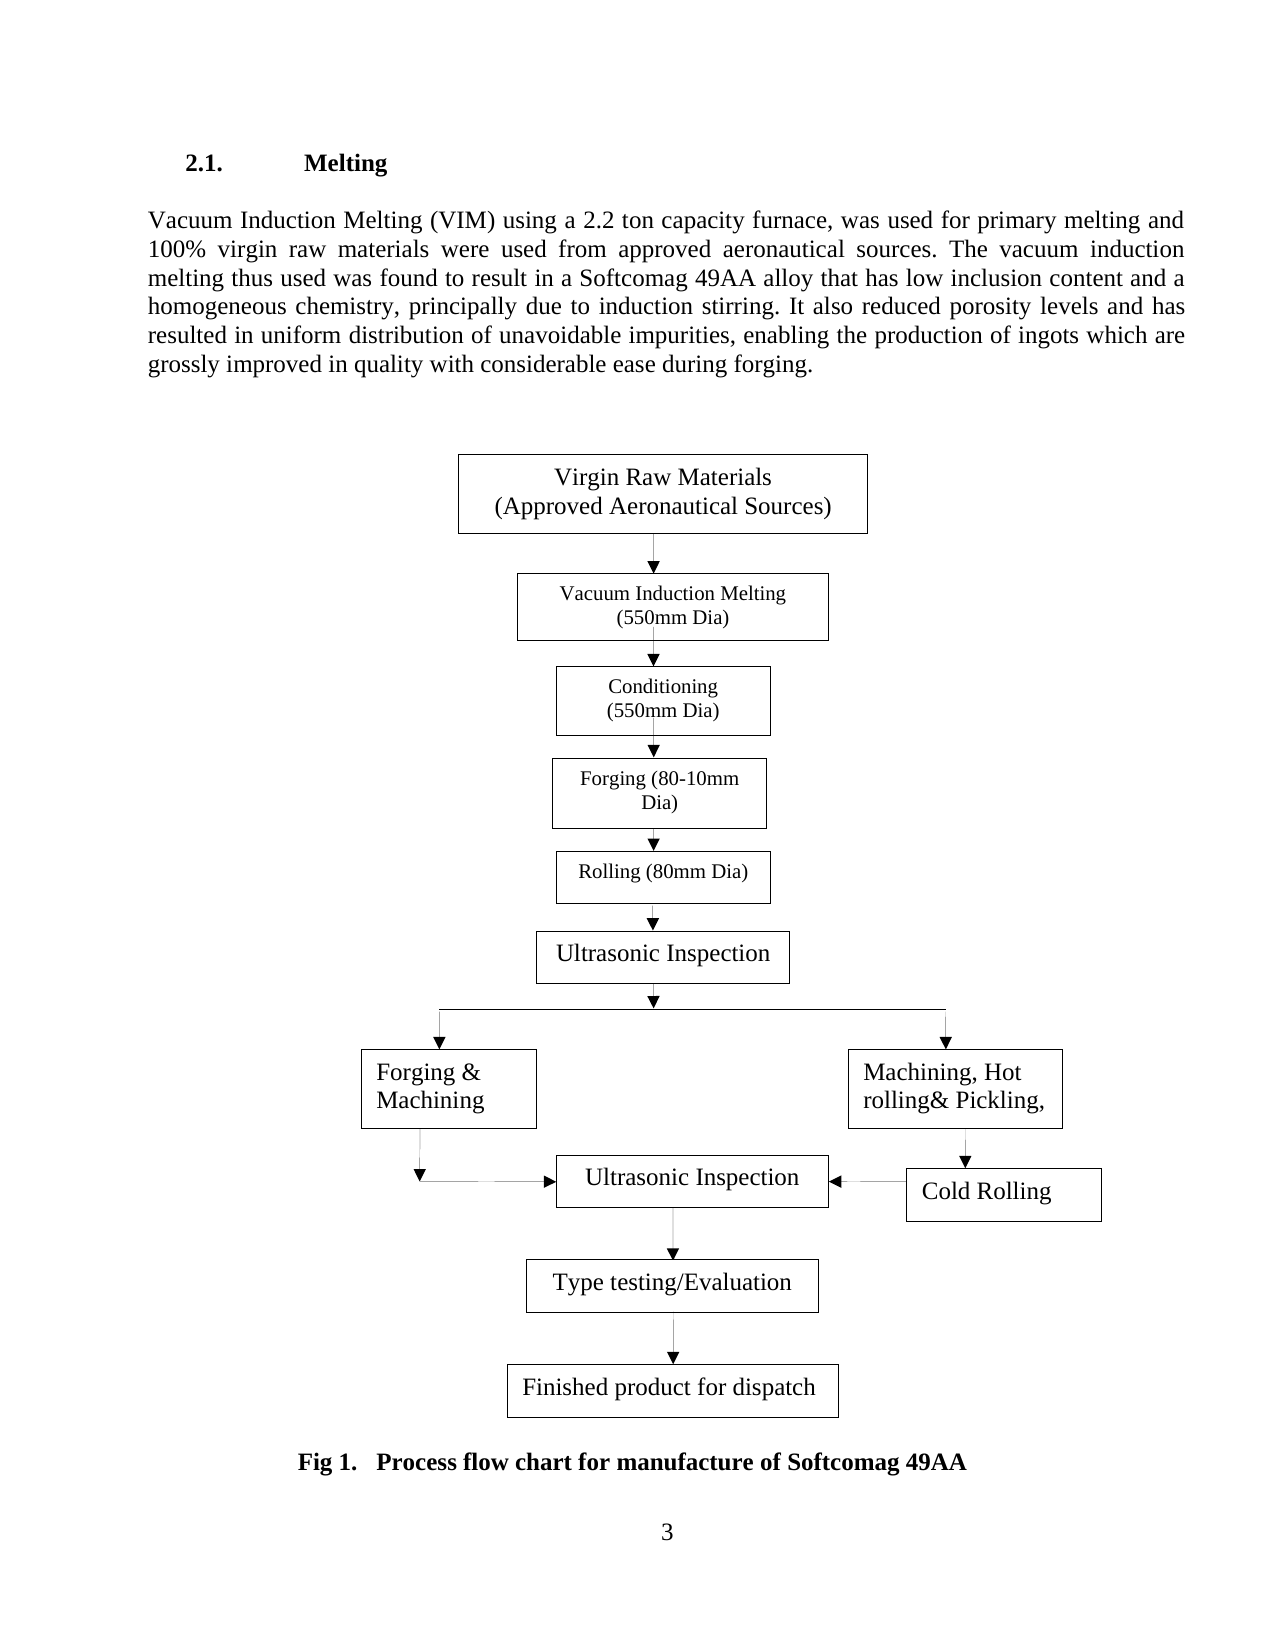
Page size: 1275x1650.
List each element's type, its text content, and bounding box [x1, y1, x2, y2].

text Fig 1. Process flow chart for manufacture of Softcomag 49AA [223, 1447, 1186, 1475]
text Vacuum Induction Melting (VIM) using a 2.2 ton capacity furnace, was used for primary melting and 100% virgin raw materials were used from approved aeronautical sources. The vacuum induction melting thus used was found to result in a Softcomag 49AA alloy that has low inclusion content and a homogeneous chemistry, principally due to induction stirring. It also reduced porosity levels and has resulted in uniform distribution of unavoidable impurities, enabling the production of ingots which are grossly improved in quality with considerable ease during forging. [148, 205, 1186, 378]
list Melting [185, 148, 1186, 176]
